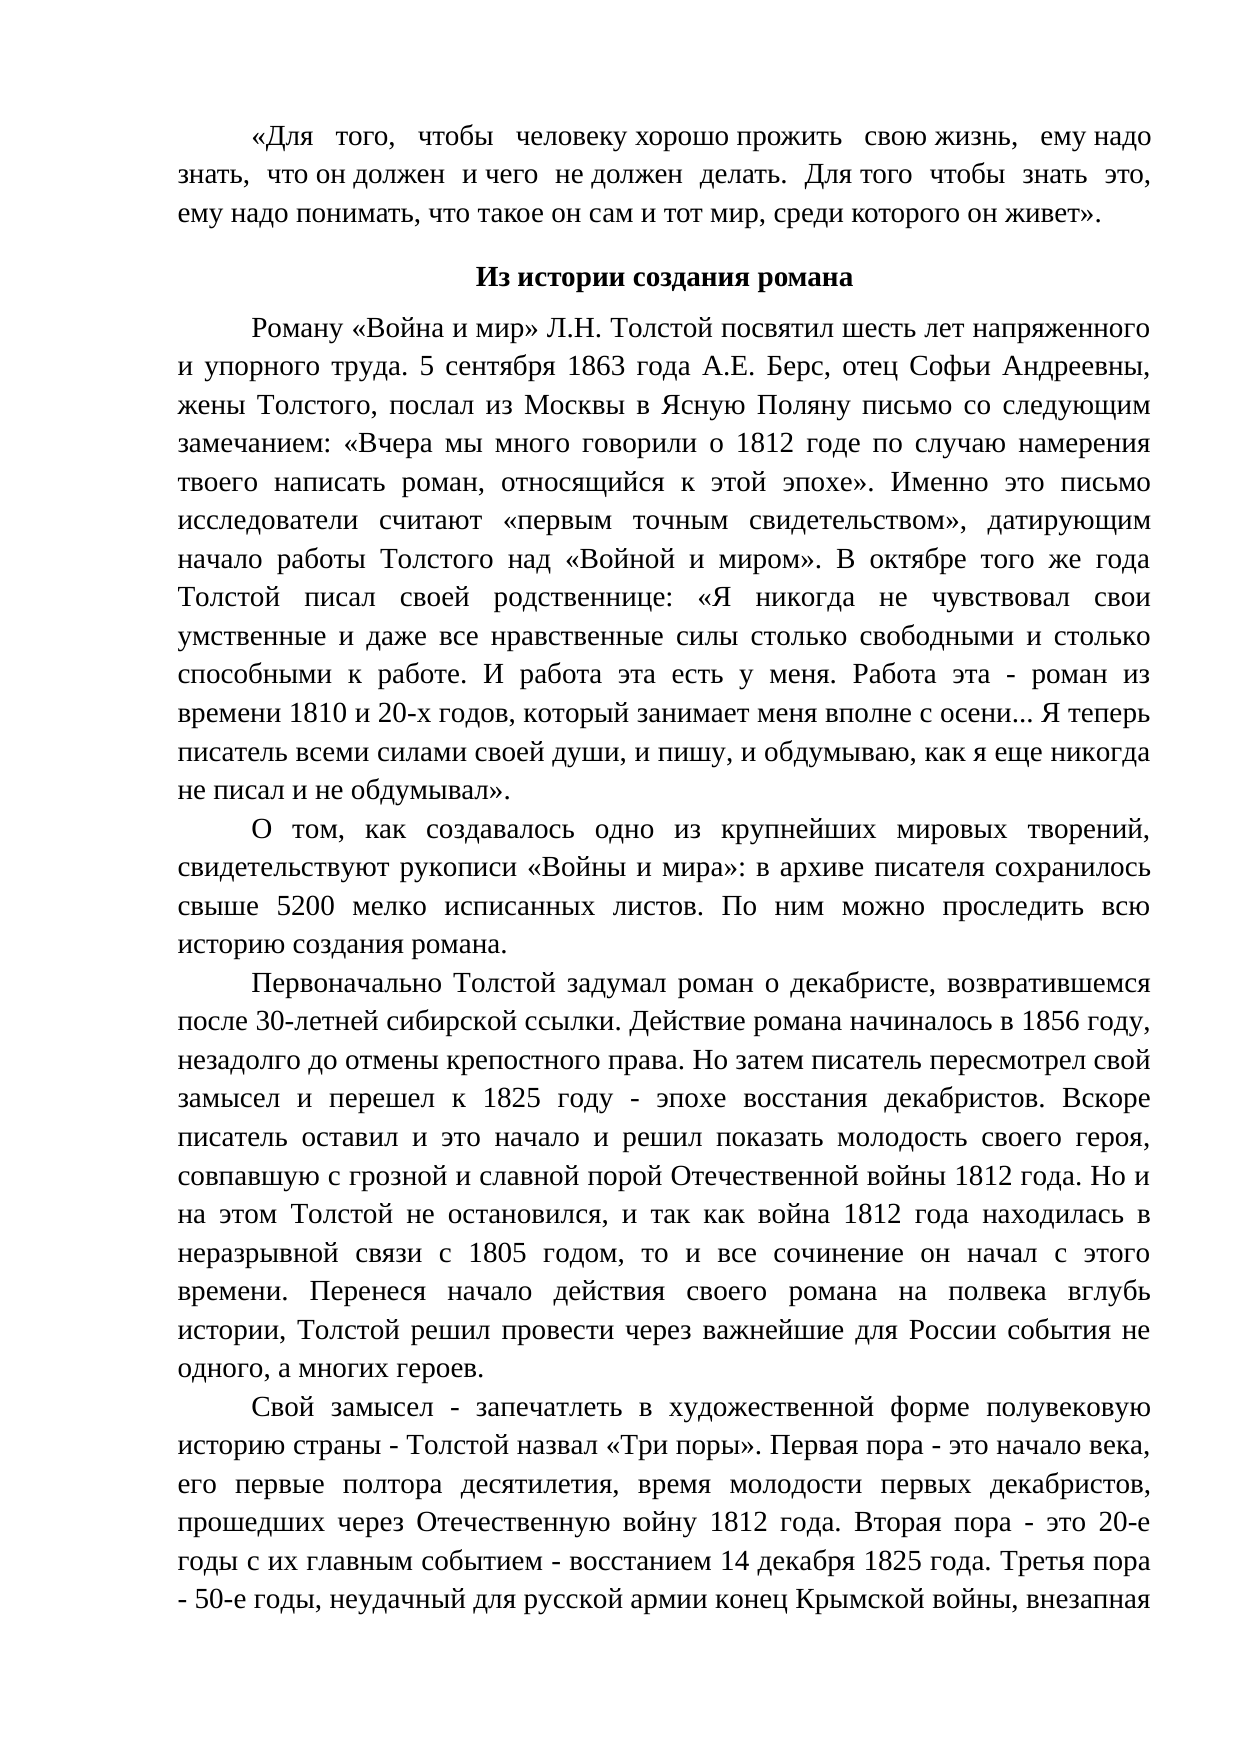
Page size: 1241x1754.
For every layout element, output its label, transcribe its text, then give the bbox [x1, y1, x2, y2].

text Первоначально Толстой задумал роман о декабристе, возвратившемся после 30-летней сибирской ссылки. Действие романа начиналось в 1856 году, незадолго до отмены крепостного права. Но затем писатель пересмотрел свой замысел и перешел к 1825 году - эпохе восстания декабристов. Вскоре писатель оставил и это начало и решил показать молодость своего героя, совпавшую с грозной и славной порой Отечественной войны 1812 года. Но и на этом Толстой не остановился, и так как война 1812 года находилась в неразрывной связи с 1805 годом, то и все сочинение он начал с этого времени. Перенеся начало действия своего романа на полвека вглубь истории, Толстой решил провести через важнейшие для России события не одного, а многих героев. [177, 965, 1152, 1384]
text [177, 1389, 1152, 1615]
text О том, как создавалось одно из крупнейших мировых творений, свидетельствуют рукописи «Войны и мира»: в архиве писателя сохранилось свыше 5200 мелко исписанных листов. По ним можно проследить всю историю создания романа. [177, 811, 1152, 960]
text Роману «Война и мир» Л.Н. Толстой посвятил шесть лет напряженного и упорного труда. 5 сентября 1863 года А.Е. Берс, отец Софьи Андреевны, жены Толстого, послал из Москвы в Ясную Поляну письмо со следующим замечанием: «Вчера мы много говорили о 1812 годе по случаю намерения твоего написать роман, относящийся к этой эпохе». Именно это письмо исследователи считают «первым точным свидетельством», датирующим начало работы Толстого над «Войной и миром». В октябре того же года Толстой писал своей родственнице: «Я никогда не чувствовал свои умственные и даже все нравственные силы столько свободными и столько способными к работе. И работа эта есть у меня. Работа эта - роман из времени 1810 и 20-х годов, который занимает меня вполне с осени... Я теперь писатель всеми силами своей души, и пишу, и обдумываю, как я еще никогда не писал и не обдумывал». [177, 310, 1152, 806]
text «Для того, чтобы человеку хорошо прожить свою жизнь, ему надо знать, что он должен и чего не должен делать. Для того чтобы знать это, ему надо понимать, что такое он сам и тот мир, среди которого он живет». [177, 118, 1152, 229]
subtitle Из истории создания романа [177, 259, 1152, 292]
